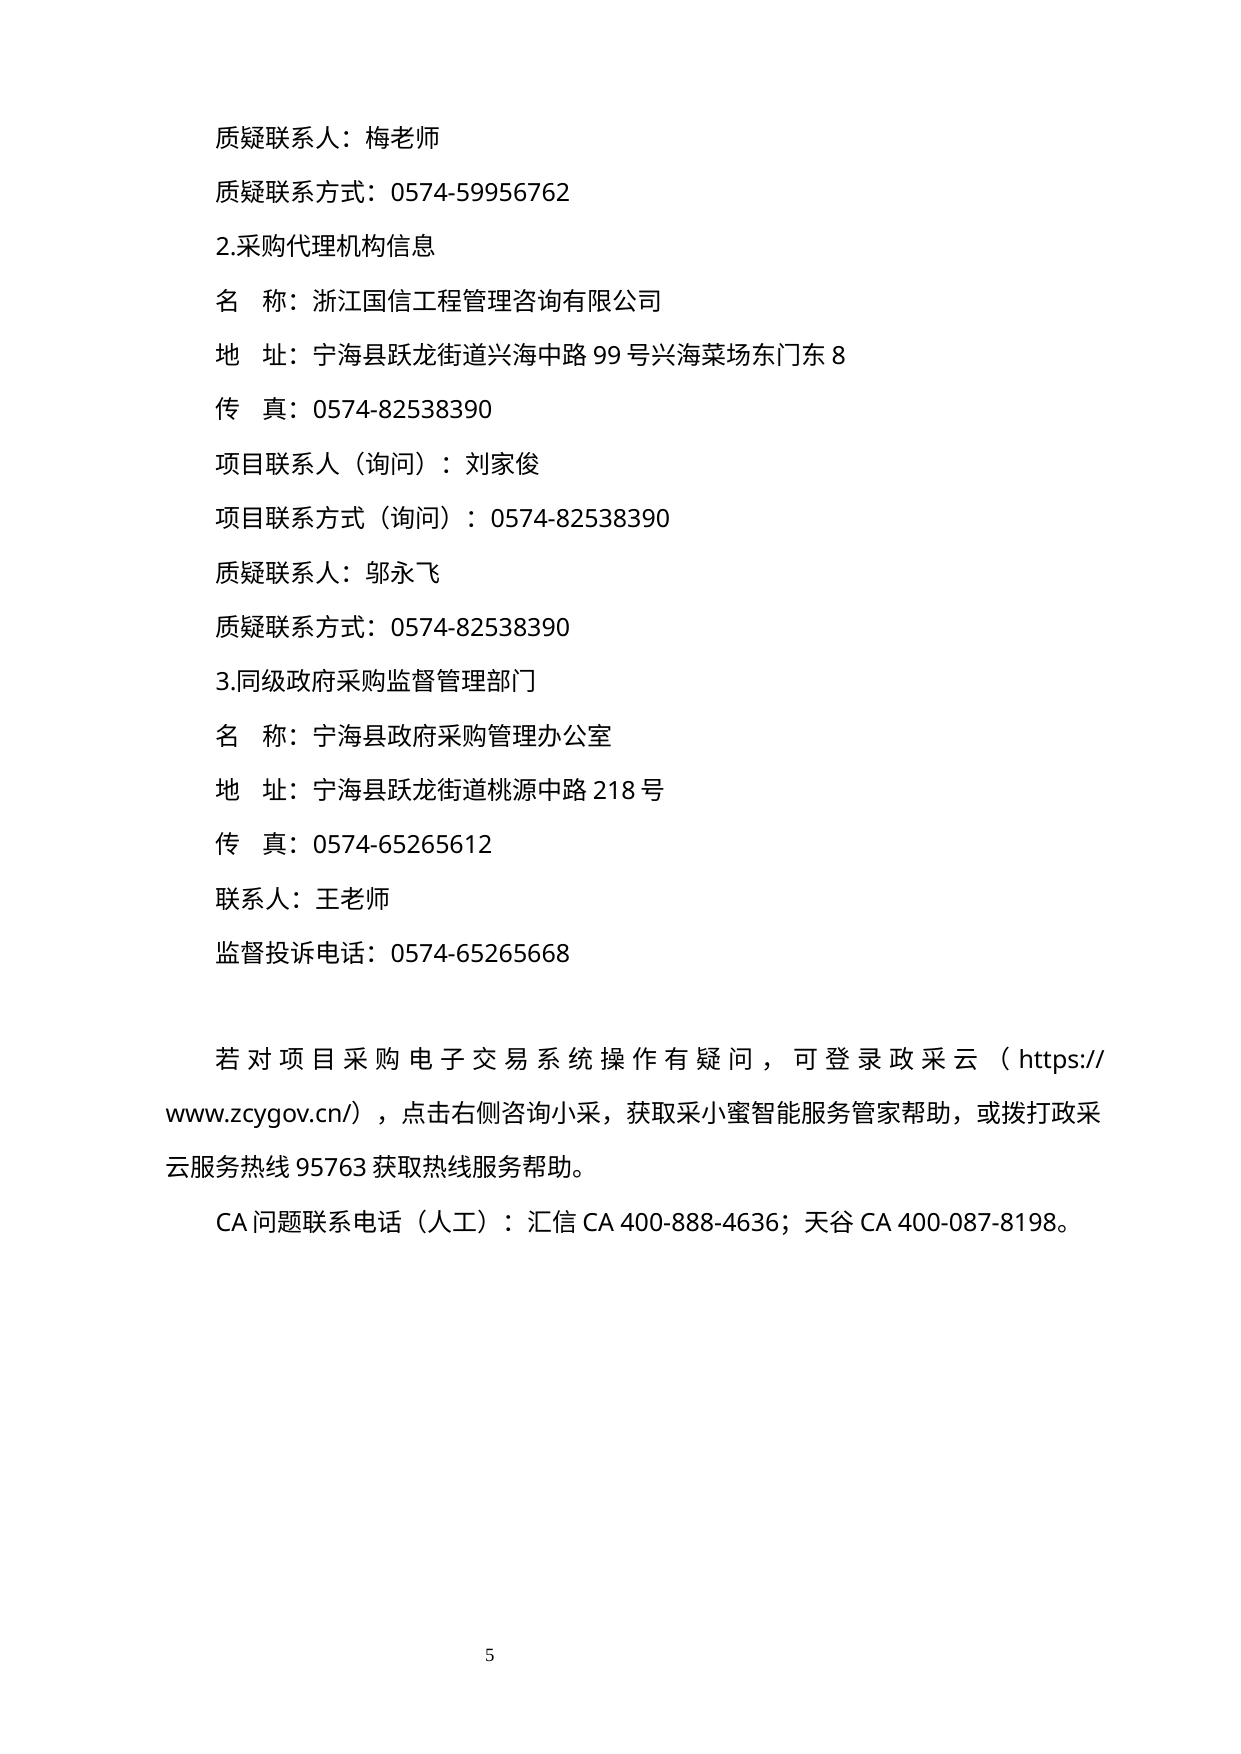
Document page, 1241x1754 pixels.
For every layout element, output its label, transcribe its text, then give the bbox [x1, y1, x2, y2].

text 质疑联系方式：0574-82538390 [165, 607, 1104, 644]
text 项目联系人（询问）：刘家俊 [165, 444, 1104, 481]
text CA问题联系电话（人工）：汇信CA 400-888-4636；天谷CA 400-087-8198。 [165, 1202, 1104, 1238]
text 名 称：宁海县政府采购管理办公室 [165, 716, 1104, 752]
text 传 真：0574-82538390 [165, 390, 1104, 426]
text 质疑联系人：邬永飞 [165, 553, 1104, 589]
text 3.同级政府采购监督管理部门 [165, 662, 1104, 698]
text 质疑联系人：梅老师 [165, 118, 1104, 154]
text 名 称：浙江国信工程管理咨询有限公司 [165, 281, 1104, 317]
text 传 真：0574-65265612 [165, 825, 1104, 861]
text 联系人：王老师 [165, 879, 1104, 916]
text 质疑联系方式：0574-59956762 [165, 172, 1104, 209]
text 地 址：宁海县跃龙街道兴海中路99号兴海菜场东门东8 [165, 336, 1104, 372]
text 监督投诉电话：0574-65265668 [165, 934, 1104, 970]
text 若对项目采购电子交易系统操作有疑问，可登录政采云（https://www.zcygov.cn/），点击右侧咨询小采，获取采小蜜智能服务管家帮助，或拨打政采云服务热线95763获取热线服务帮助。 [165, 1039, 1104, 1184]
text 地 址：宁海县跃龙街道桃源中路218号 [165, 771, 1104, 807]
text 2.采购代理机构信息 [165, 227, 1104, 263]
text 项目联系方式（询问）：0574-82538390 [165, 499, 1104, 535]
